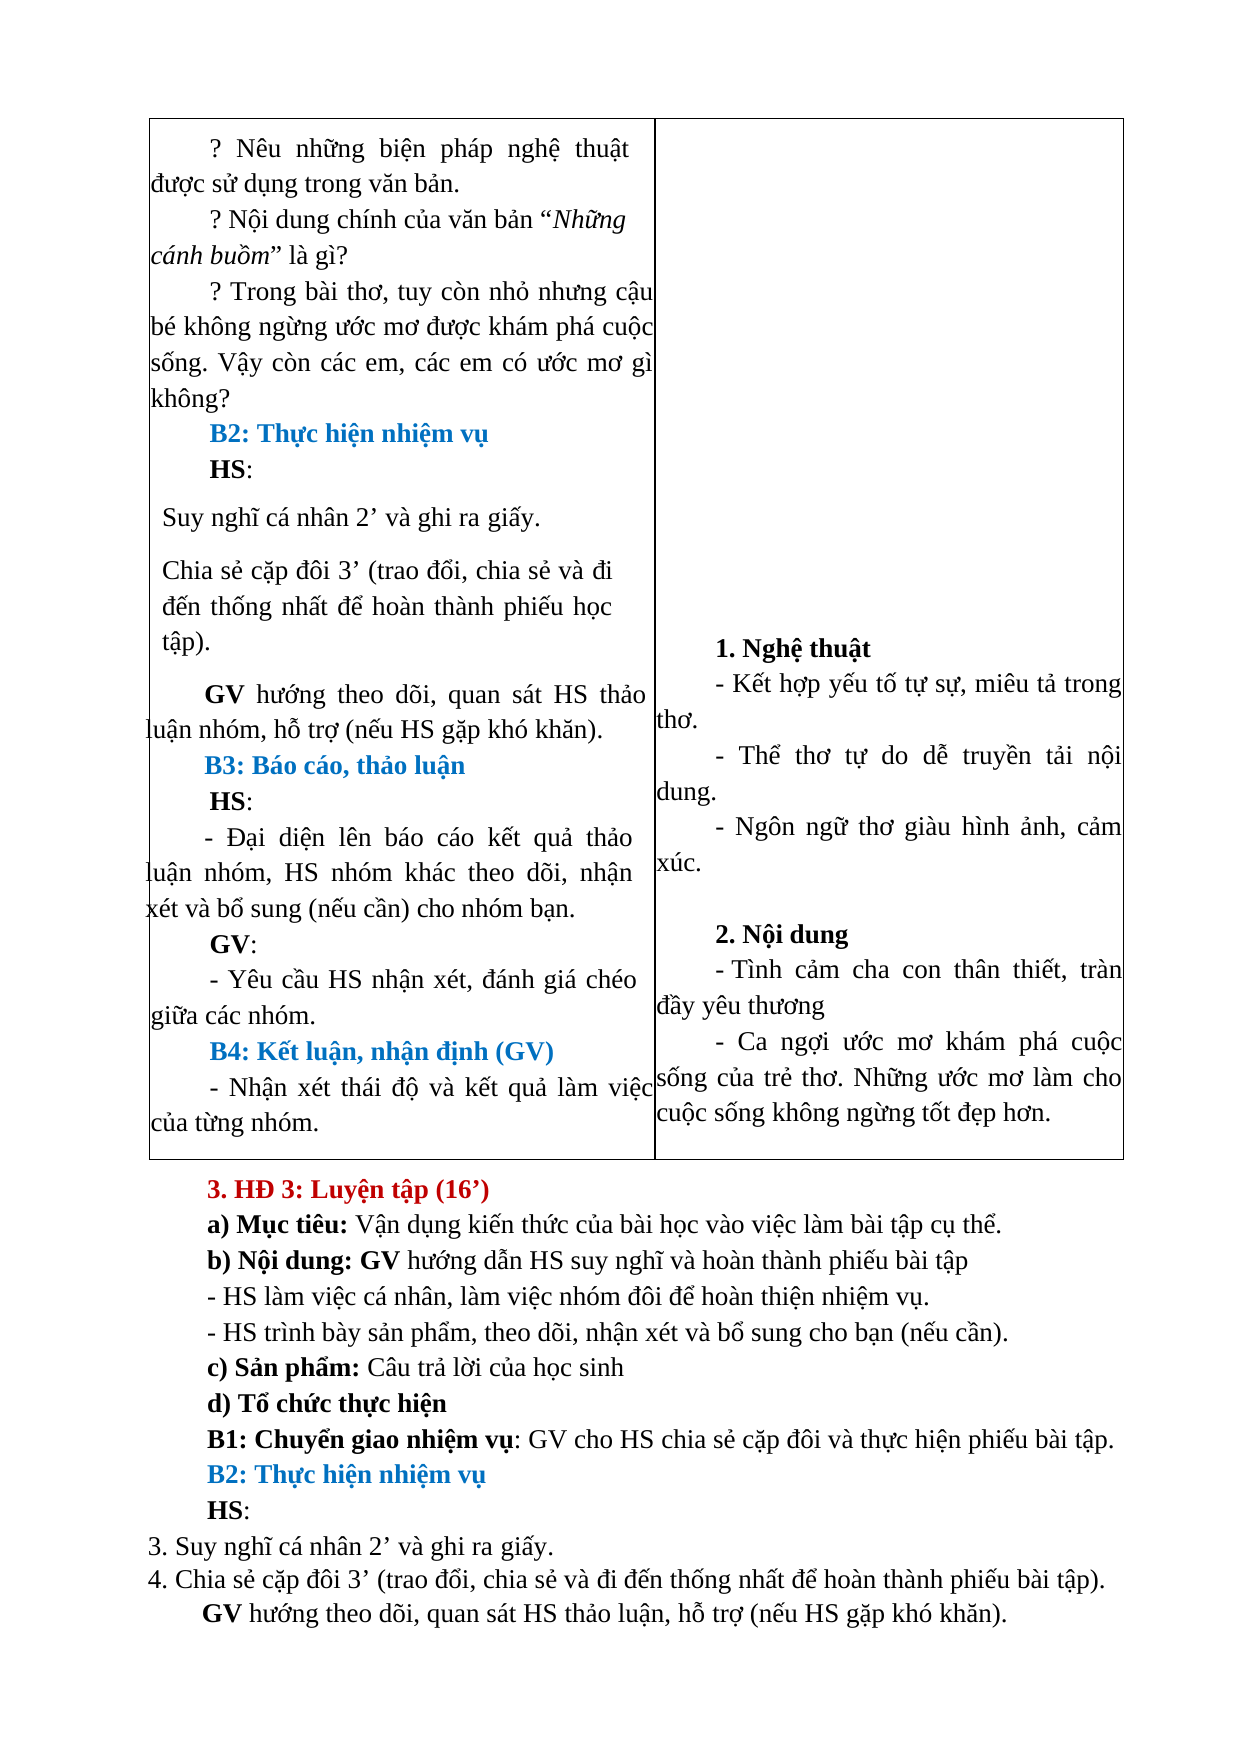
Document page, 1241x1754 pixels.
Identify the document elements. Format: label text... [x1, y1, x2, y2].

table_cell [150, 119, 654, 1159]
text 3. Suy nghĩ cá nhân 2’ và ghi ra giấy. [148, 1530, 1152, 1561]
text a) Mục tiêu: Vận dụng kiến thức của bài học vào việc làm bài tập cụ thể. [148, 1208, 1152, 1240]
text B1: Chuyển giao nhiệm vụ: GV cho HS chia sẻ cặp đôi và thực hiện phiếu bài tập. [148, 1423, 1152, 1454]
text GV hướng theo dõi, quan sát HS thảo luận, hỗ trợ (nếu HS gặp khó khăn). [142, 1597, 1144, 1628]
text - HS trình bày sản phẩm, theo dõi, nhận xét và bổ sung cho bạn (nếu cần). [148, 1316, 1152, 1347]
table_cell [656, 119, 1123, 1061]
text - HS làm việc cá nhân, làm việc nhóm đôi để hoàn thiện nhiệm vụ. [148, 1280, 1152, 1311]
text 4. Chia sẻ cặp đôi 3’ (trao đổi, chia sẻ và đi đến thống nhất để hoàn thành phiếu bài tập). [148, 1564, 1152, 1595]
text 3. HĐ 3: Luyện tập (16’) [148, 1173, 1152, 1204]
text b) Nội dung: GV hướng dẫn HS suy nghĩ và hoàn thành phiếu bài tập [148, 1244, 1152, 1275]
text B2: Thực hiện nhiệm vụ [148, 1459, 1126, 1490]
text c) Sản phẩm: Câu trả lời của học sinh [148, 1351, 1152, 1383]
text HS: [148, 1494, 792, 1526]
text d) Tổ chức thực hiện [148, 1387, 1152, 1418]
